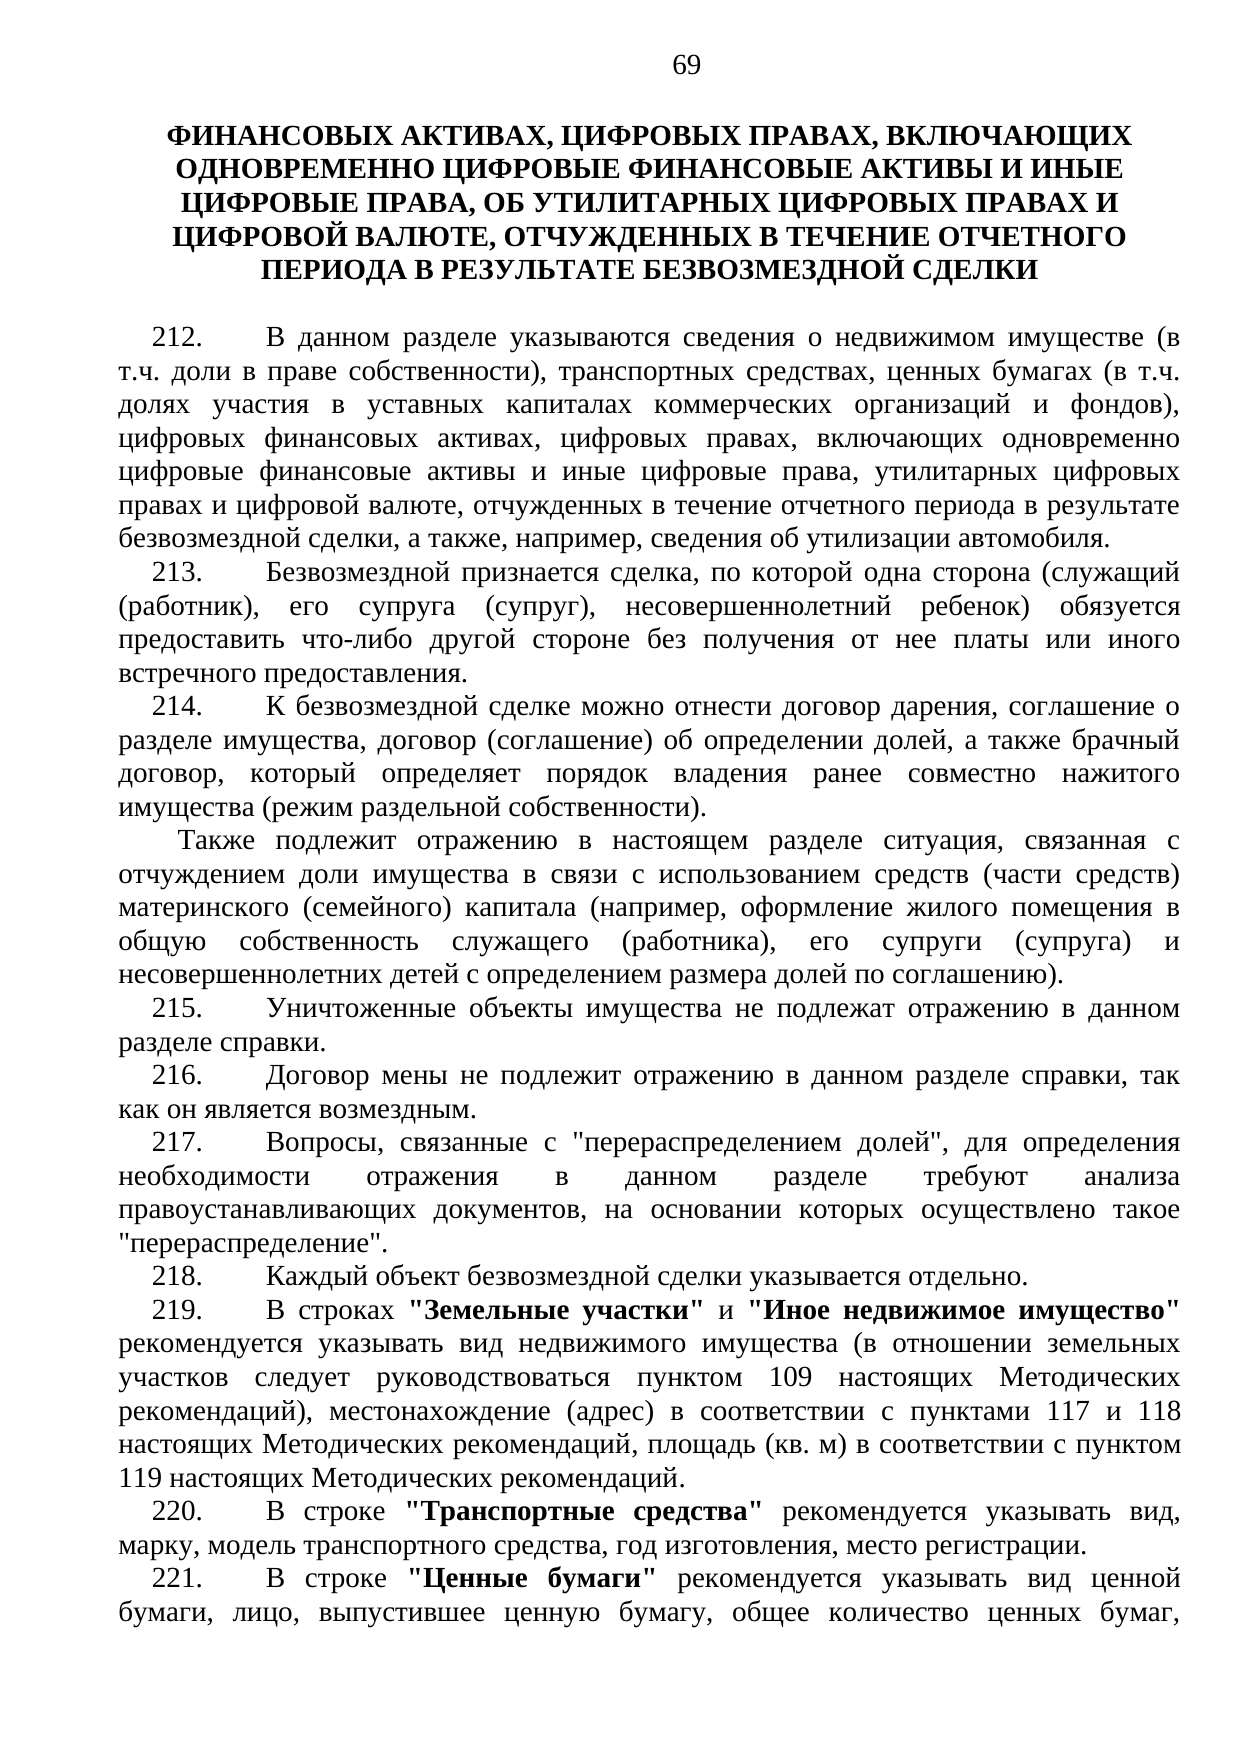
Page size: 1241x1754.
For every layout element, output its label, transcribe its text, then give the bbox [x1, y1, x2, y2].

list Вопросы, связанные с "перераспределением долей", для определения необходимости отражения в данном разделе требуют анализа правоустанавливающих документов, на основании которых осуществлено такое "перераспределение". [118, 1124, 1181, 1258]
list В строке "Транспортные средства" рекомендуется указывать вид, марку, модель транспортного средства, год изготовления, место регистрации. [118, 1493, 1181, 1560]
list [118, 1560, 1181, 1627]
list В строках "Земельные участки" и "Иное недвижимое имущество" рекомендуется указывать вид недвижимого имущества (в отношении земельных участков следует руководствоваться пунктом 109 настоящих Методических рекомендаций), местонахождение (адрес) в соответствии с пунктами 117 и 118 настоящих Методических рекомендаций, площадь (кв. м) в соответствии с пунктом 119 настоящих Методических рекомендаций. [118, 1292, 1181, 1493]
list Договор мены не подлежит отражению в данном разделе справки, так как он является возмездным. [118, 1057, 1181, 1124]
list К безвозмездной сделке можно отнести договор дарения, соглашение о разделе имущества, договор (соглашение) об определении долей, а также брачный договор, который определяет порядок владения ранее совместно нажитого имущества (режим раздельной собственности). [118, 688, 1181, 822]
list Безвозмездной признается сделка, по которой одна сторона (служащий (работник), его супруга (супруг), несовершеннолетний ребенок) обязуется предоставить что-либо другой стороне без получения от нее платы или иного встречного предоставления. [118, 554, 1181, 688]
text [118, 118, 1181, 286]
text Также подлежит отражению в настоящем разделе ситуация, связанная с отчуждением доли имущества в связи с использованием средств (части средств) материнского (семейного) капитала (например, оформление жилого помещения в общую собственность служащего (работника), его супруги (супруга) и несовершеннолетних детей с определением размера долей по соглашению). [118, 822, 1181, 990]
list Уничтоженные объекты имущества не подлежат отражению в данном разделе справки. [118, 990, 1181, 1057]
list В данном разделе указываются сведения о недвижимом имуществе (в т.ч. доли в праве собственности), транспортных средствах, ценных бумагах (в т.ч. долях участия в уставных капиталах коммерческих организаций и фондов), цифровых финансовых активах, цифровых правах, включающих одновременно цифровые финансовые активы и иные цифровые права, утилитарных цифровых правах и цифровой валюте, отчужденных в течение отчетного периода в результате безвозмездной сделки, а также, например, сведения об утилизации автомобиля. [118, 319, 1181, 554]
list Каждый объект безвозмездной сделки указывается отдельно. [118, 1258, 1181, 1292]
